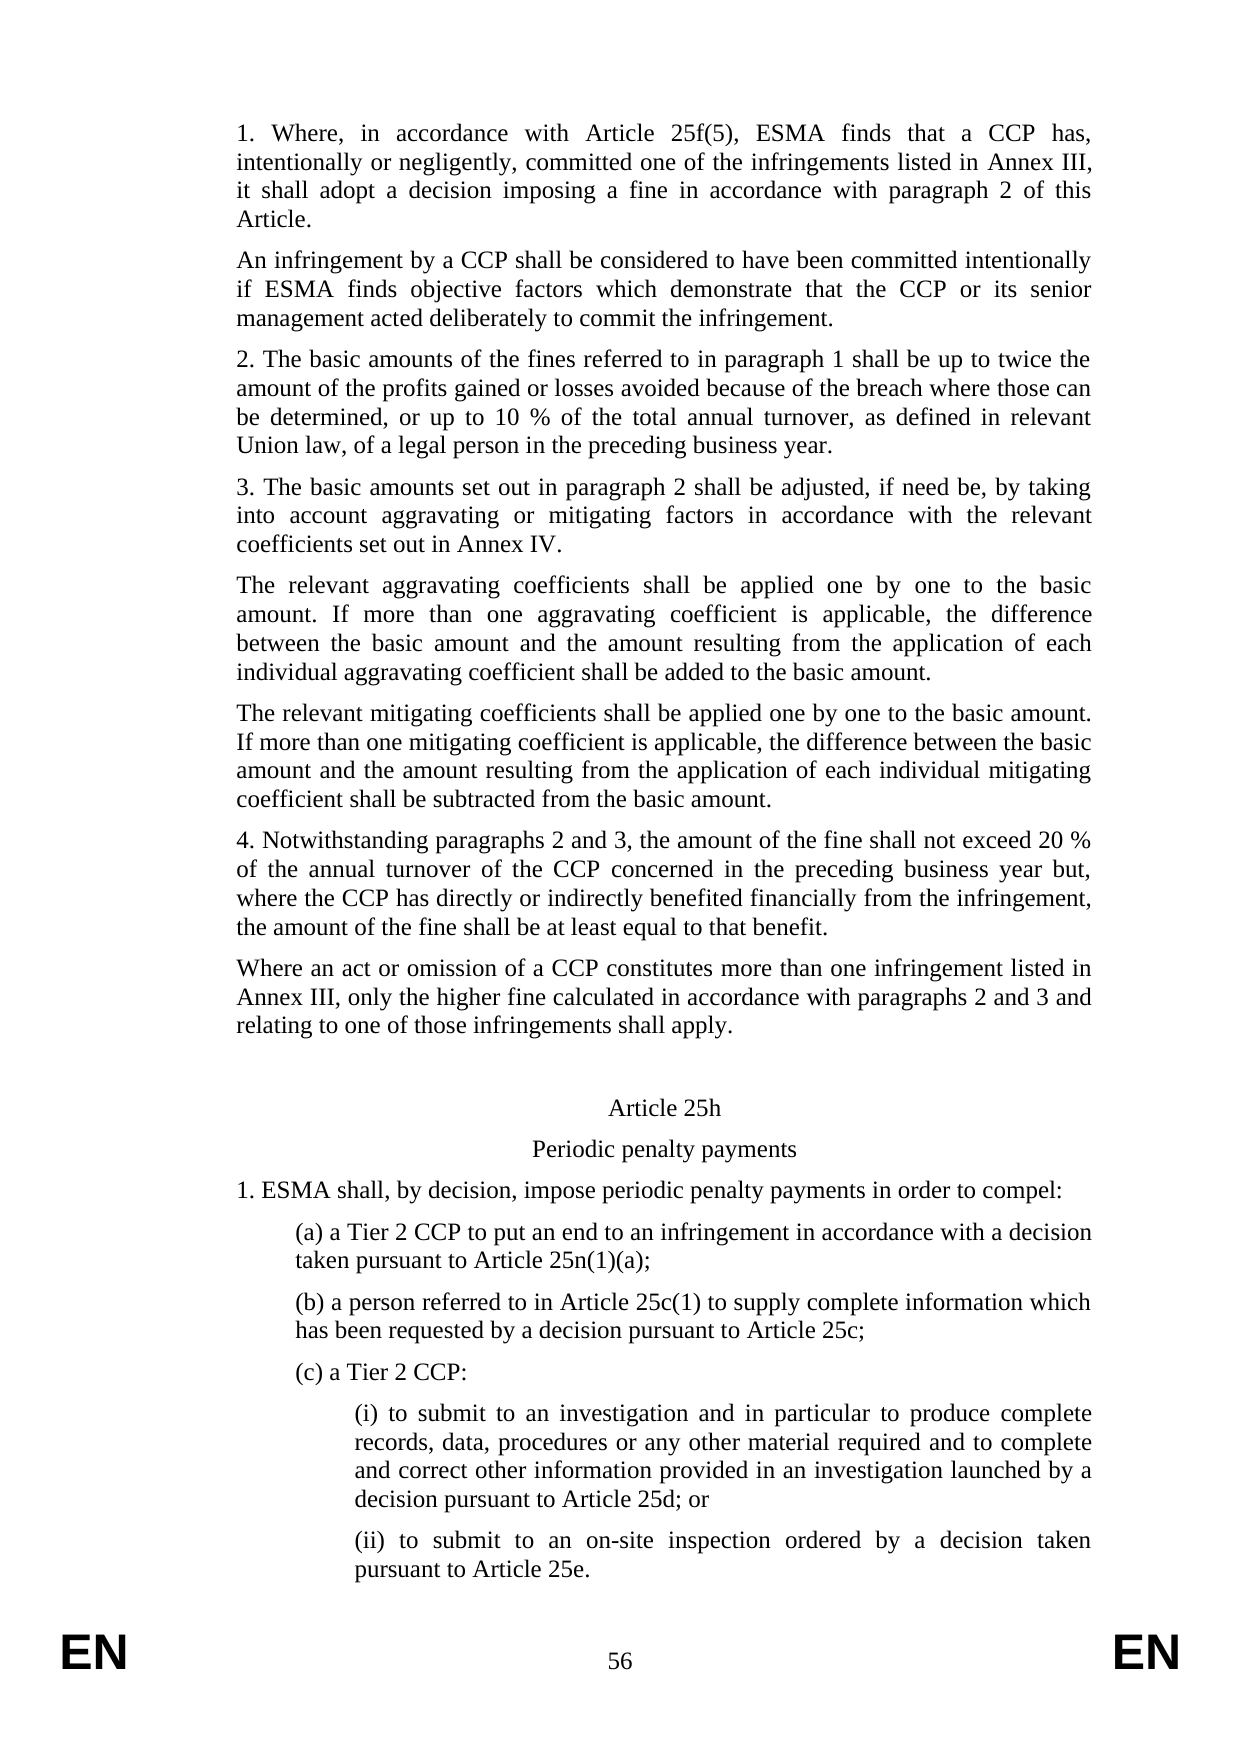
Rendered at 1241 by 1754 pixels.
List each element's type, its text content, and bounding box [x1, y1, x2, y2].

text The relevant aggravating coefficients shall be applied one by one to the basic amount. If more than one aggravating coefficient is applicable, the difference between the basic amount and the amount resulting from the application of each individual aggravating coefficient shall be added to the basic amount. [236, 571, 1093, 686]
text (c) a Tier 2 CCP: [295, 1357, 1093, 1386]
text The relevant mitigating coefficients shall be applied one by one to the basic amount. If more than one mitigating coefficient is applicable, the difference between the basic amount and the amount resulting from the application of each individual mitigating coefficient shall be subtracted from the basic amount. [236, 698, 1093, 813]
text 4. Notwithstanding paragraphs 2 and 3, the amount of the fine shall not exceed 20 % of the annual turnover of the CCP concerned in the preceding business year but, where the CCP has directly or indirectly benefited financially from the infringement, the amount of the fine shall be at least equal to that benefit. [236, 826, 1093, 941]
text 3. The basic amounts set out in paragraph 2 shall be adjusted, if need be, by taking into account aggravating or mitigating factors in accordance with the relevant coefficients set out in Annex IV. [236, 472, 1093, 558]
text 1. ESMA shall, by decision, impose periodic penalty payments in order to compel: [236, 1176, 1093, 1204]
text Article 25h [236, 1093, 1093, 1122]
text (b) a person referred to in Article 25c(1) to supply complete information which has been requested by a decision pursuant to Article 25c; [295, 1287, 1093, 1344]
text 1. Where, in accordance with Article 25f(5), ESMA finds that a CCP has, intentionally or negligently, committed one of the infringements listed in Annex III, it shall adopt a decision imposing a fine in accordance with paragraph 2 of this Article. [236, 118, 1093, 233]
text (i) to submit to an investigation and in particular to produce complete records, data, procedures or any other material required and to complete and correct other information provided in an investigation launched by a decision pursuant to Article 25d; or [354, 1398, 1093, 1513]
text Where an act or omission of a CCP constitutes more than one infringement listed in Annex III, only the higher fine calculated in accordance with paragraphs 2 and 3 and relating to one of those infringements shall apply. [236, 953, 1093, 1039]
text 2. The basic amounts of the fines referred to in paragraph 1 shall be up to twice the amount of the profits gained or losses avoided because of the breach where those can be determined, or up to 10 % of the total annual turnover, as defined in relevant Union law, of a legal person in the preceding business year. [236, 344, 1093, 459]
text (ii) to submit to an on-site inspection ordered by a decision taken pursuant to Article 25e. [354, 1526, 1093, 1583]
text (a) a Tier 2 CCP to put an end to an infringement in accordance with a decision taken pursuant to Article 25n(1)(a); [295, 1217, 1093, 1274]
text Periodic penalty payments [236, 1134, 1093, 1163]
text An infringement by a CCP shall be considered to have been committed intentionally if ESMA finds objective factors which demonstrate that the CCP or its senior management acted deliberately to commit the infringement. [236, 246, 1093, 332]
